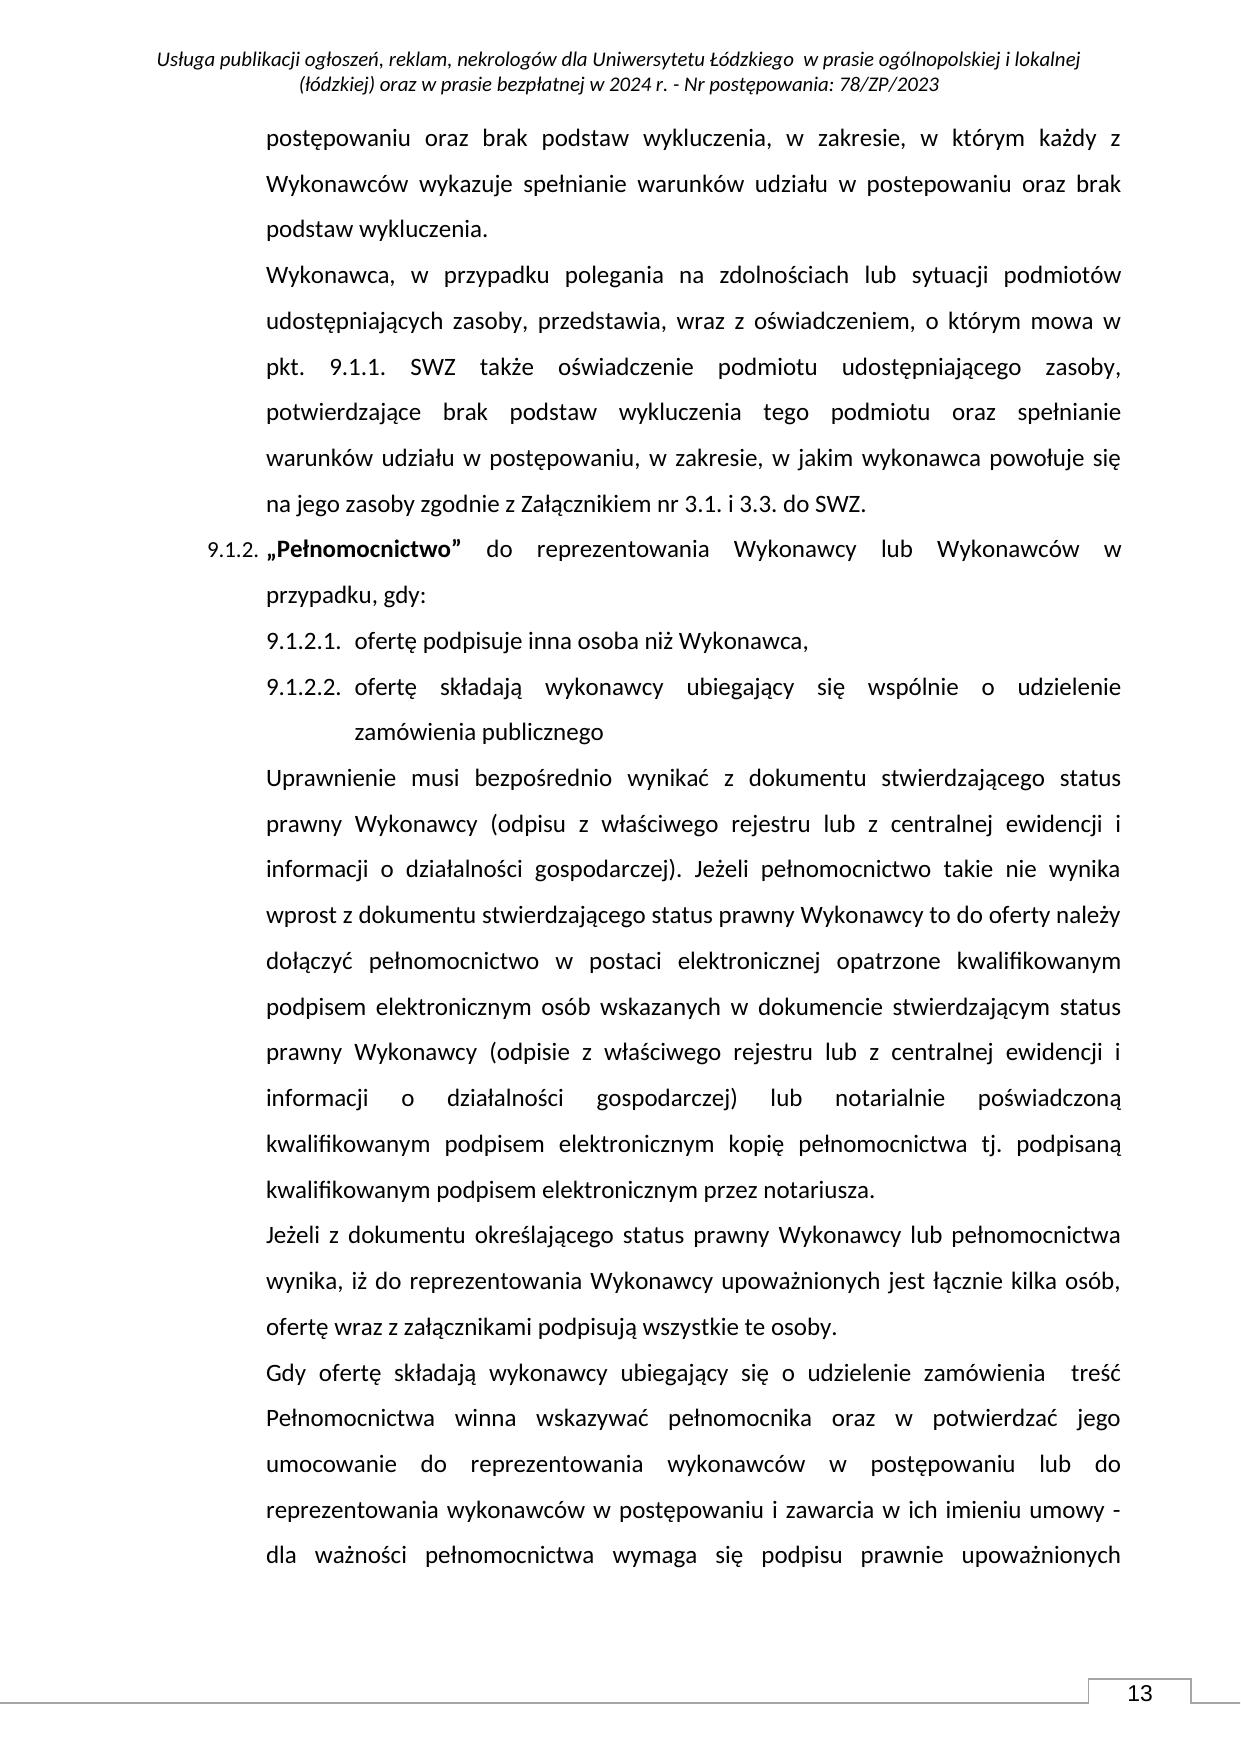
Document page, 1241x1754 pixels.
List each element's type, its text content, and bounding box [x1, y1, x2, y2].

list Wykonawca, w przypadku polegania na zdolnościach lub sytuacji podmiotów udostępniających zasoby, przedstawia, wraz z oświadczeniem, o którym mowa w pkt. 9.1.1. SWZ także oświadczenie podmiotu udostępniającego zasoby, potwierdzające brak podstaw wykluczenia tego podmiotu oraz spełnianie warunków udziału w postępowaniu, w zakresie, w jakim wykonawca powołuje się na jego zasoby zgodnie z Załącznikiem nr 3.1. i 3.3. do SWZ. [266, 259, 1122, 518]
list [266, 1357, 1122, 1570]
list ofertę składają wykonawcy ubiegający się wspólnie o udzielenie zamówienia publicznego [266, 671, 1122, 747]
list Jeżeli z dokumentu określającego status prawny Wykonawcy lub pełnomocnictwa wynika, iż do reprezentowania Wykonawcy upoważnionych jest łącznie kilka osób, ofertę wraz z załącznikami podpisują wszystkie te osoby. [266, 1219, 1122, 1341]
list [266, 122, 1122, 244]
list „Pełnomocnictwo” do reprezentowania Wykonawcy lub Wykonawców w przypadku, gdy: [207, 533, 1122, 610]
text Uprawnienie musi bezpośrednio wynikać z dokumentu stwierdzającego status prawny Wykonawcy (odpisu z właściwego rejestru lub z centralnej ewidencji i informacji o działalności gospodarczej). Jeżeli pełnomocnictwo takie nie wynika wprost z dokumentu stwierdzającego status prawny Wykonawcy to do oferty należy dołączyć pełnomocnictwo w postaci elektronicznej opatrzone kwalifikowanym podpisem elektronicznym osób wskazanych w dokumencie stwierdzającym status prawny Wykonawcy (odpisie z właściwego rejestru lub z centralnej ewidencji i informacji o działalności gospodarczej) lub notarialnie poświadczoną kwalifikowanym podpisem elektronicznym kopię pełnomocnictwa tj. podpisaną kwalifikowanym podpisem elektronicznym przez notariusza. [266, 762, 1122, 1204]
list ofertę podpisuje inna osoba niż Wykonawca, [266, 625, 1122, 656]
